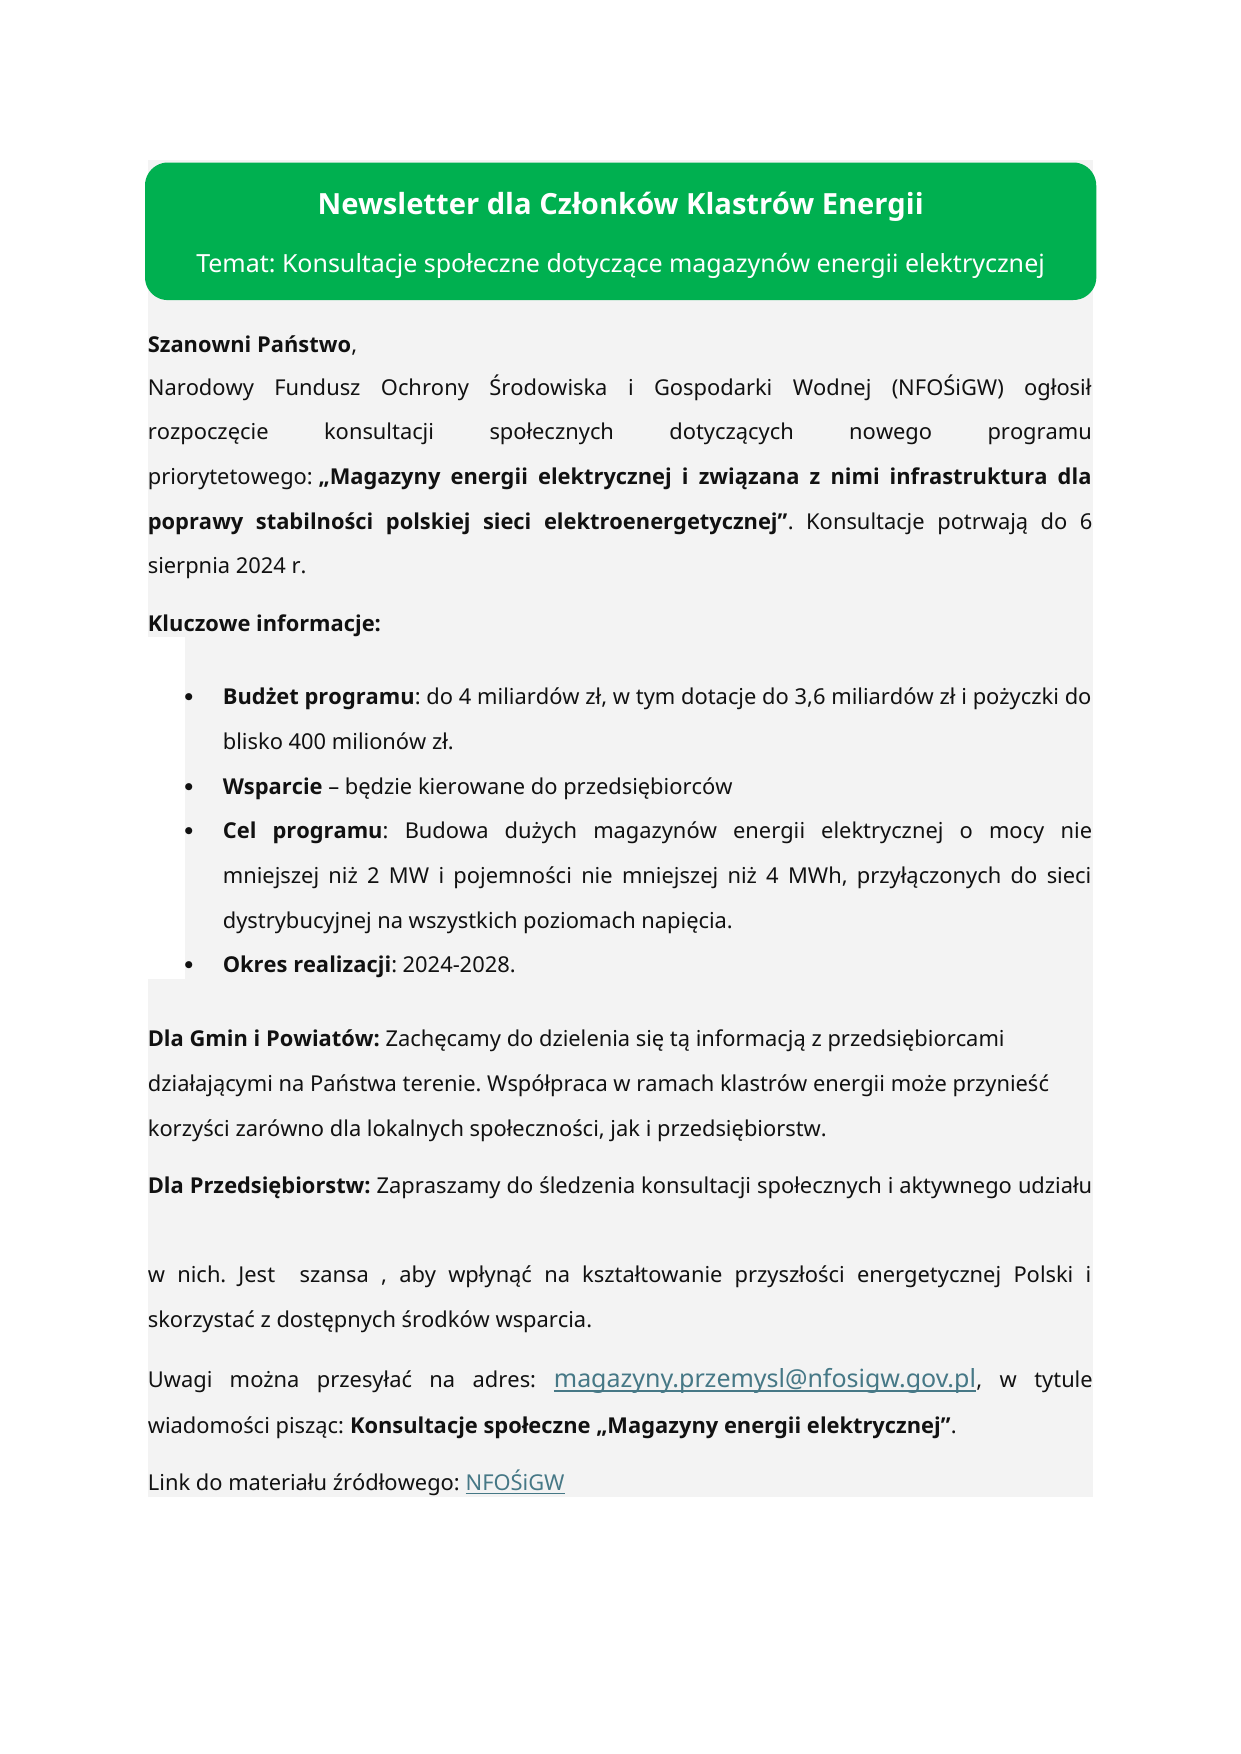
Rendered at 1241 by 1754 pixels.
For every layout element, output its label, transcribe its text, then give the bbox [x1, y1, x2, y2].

text Szanowni Państwo, [148, 329, 1093, 359]
list Okres realizacji: 2024-2028. [185, 949, 1093, 979]
text Dla Przedsiębiorstw: Zapraszamy do śledzenia konsultacji społecznych i aktywnego udziału w nich. Jest szansa , aby wpłynąć na kształtowanie przyszłości energetycznej Polski i skorzystać z dostępnych środków wsparcia. [148, 1170, 1093, 1334]
list Budżet programu: do 4 miliardów zł, w tym dotacje do 3,6 miliardów zł i pożyczki do blisko 400 milionów zł. [185, 681, 1093, 756]
text Dla Gmin i Powiatów: Zachęcamy do dzielenia się tą informacją z przedsiębiorcami działającymi na Państwa terenie. Współpraca w ramach klastrów energii może przynieść korzyści zarówno dla lokalnych społeczności, jak i przedsiębiorstw. [148, 1023, 1093, 1142]
text Uwagi można przesyłać na adres: magazyny.przemysl@nfosigw.gov.pl, w tytule wiadomości pisząc: Konsultacje społeczne „Magazyny energii elektrycznej”. [148, 1361, 1093, 1440]
text Narodowy Fundusz Ochrony Środowiska i Gospodarki Wodnej (NFOŚiGW) ogłosił rozpoczęcie konsultacji społecznych dotyczących nowego programu priorytetowego: „Magazyny energii elektrycznej i związana z nimi infrastruktura dla poprawy stabilności polskiej sieci elektroenergetycznej”. Konsultacje potrwają do 6 sierpnia 2024 r. [148, 372, 1093, 580]
list Wsparcie – będzie kierowane do przedsiębiorców [185, 771, 1093, 801]
text Link do materiału źródłowego: NFOŚiGW [148, 1467, 1093, 1497]
text Kluczowe informacje: [148, 607, 1093, 637]
list Cel programu: Budowa dużych magazynów energii elektrycznej o mocy nie mniejszej niż 2 MW i pojemności nie mniejszej niż 4 MWh, przyłączonych do sieci dystrybucyjnej na wszystkich poziomach napięcia. [185, 815, 1093, 934]
